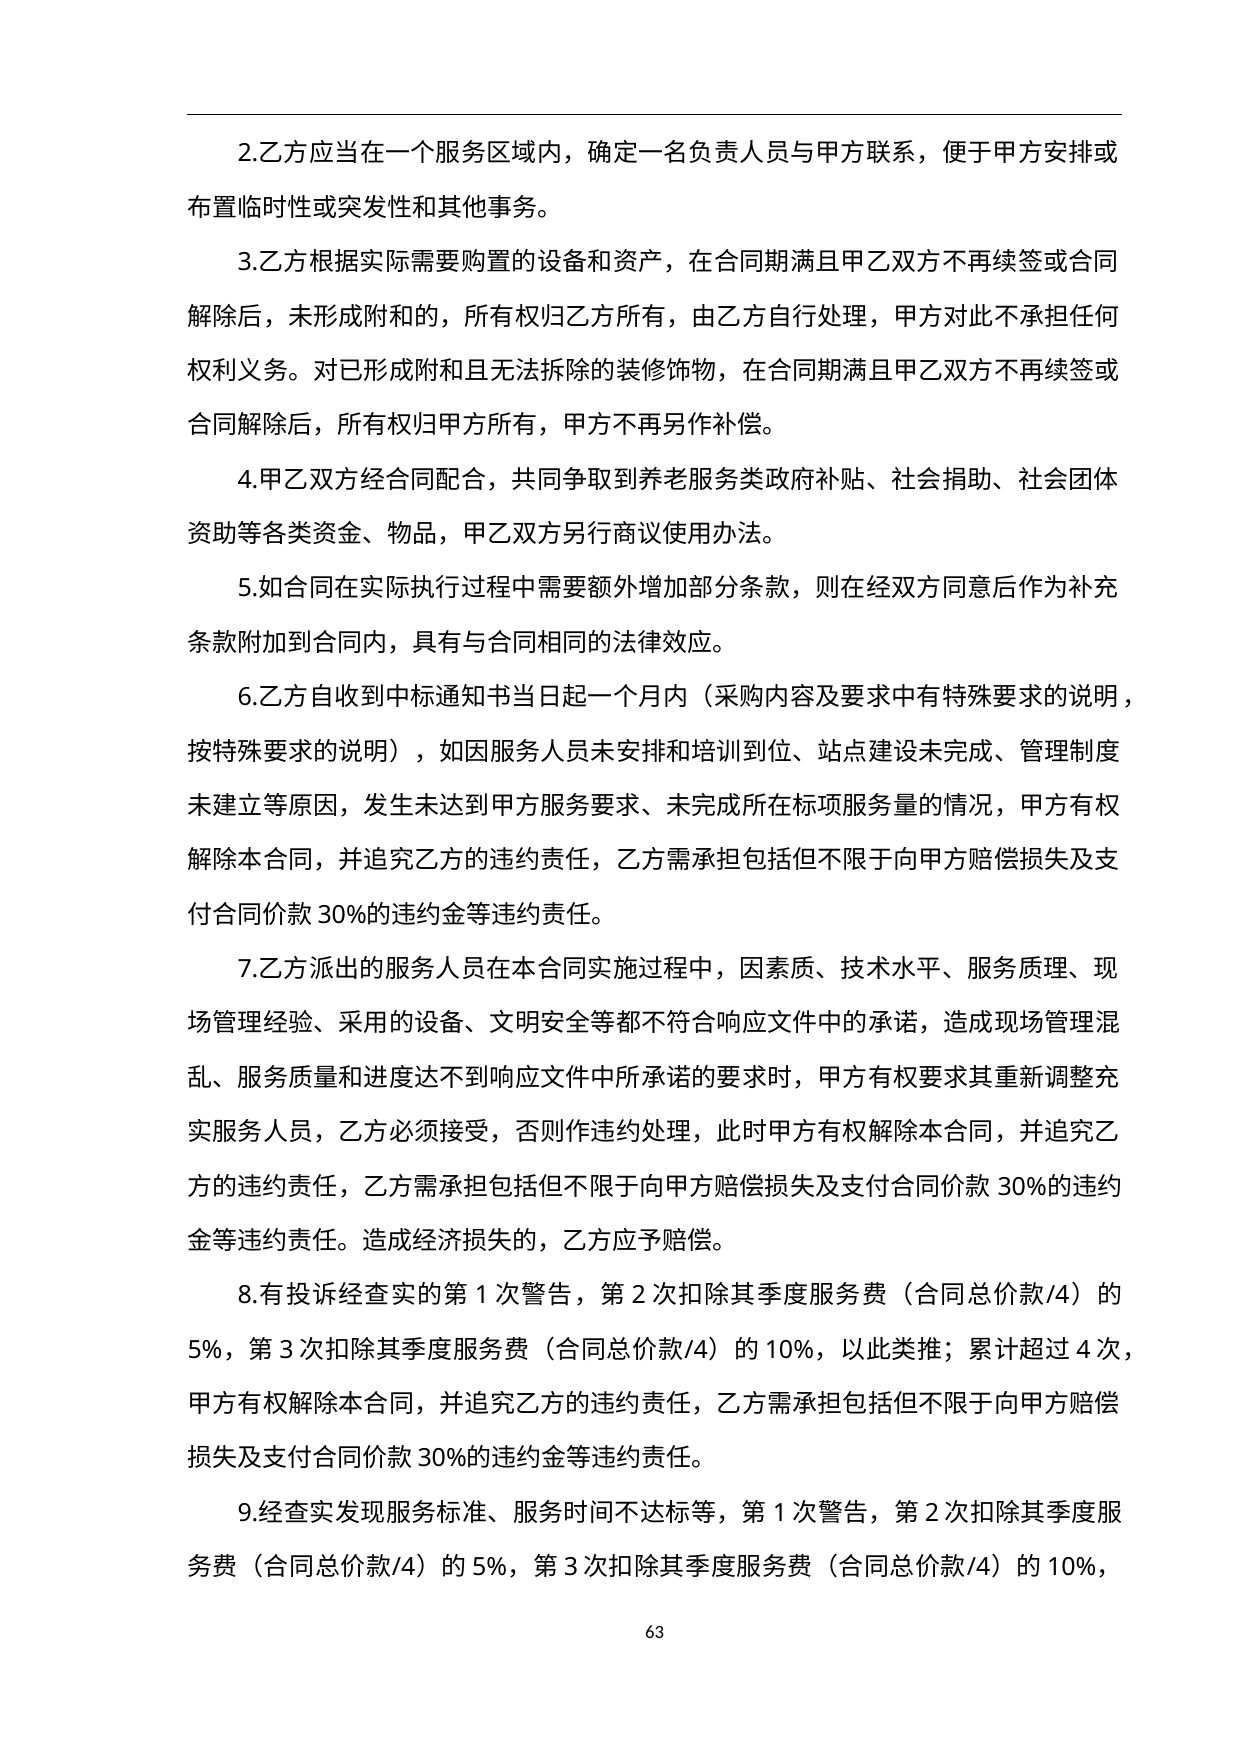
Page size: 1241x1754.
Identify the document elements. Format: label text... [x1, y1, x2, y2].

text 6.乙方自收到中标通知书当日起一个月内（采购内容及要求中有特殊要求的说明，按特殊要求的说明），如因服务人员未安排和培训到位、站点建设未完成、管理制度未建立等原因，发生未达到甲方服务要求、未完成所在标项服务量的情况，甲方有权解除本合同，并追究乙方的违约责任，乙方需承担包括但不限于向甲方赔偿损失及支付合同价款30%的违约金等违约责任。 [187, 677, 1122, 930]
text 5.如合同在实际执行过程中需要额外增加部分条款，则在经双方同意后作为补充条款附加到合同内，具有与合同相同的法律效应。 [187, 568, 1122, 658]
text 4.甲乙双方经合同配合，共同争取到养老服务类政府补贴、社会捐助、社会团体资助等各类资金、物品，甲乙双方另行商议使用办法。 [187, 459, 1122, 550]
text 7.乙方派出的服务人员在本合同实施过程中，因素质、技术水平、服务质理、现场管理经验、采用的设备、文明安全等都不符合响应文件中的承诺，造成现场管理混乱、服务质量和进度达不到响应文件中所承诺的要求时，甲方有权要求其重新调整充实服务人员，乙方必须接受，否则作违约处理，此时甲方有权解除本合同，并追究乙方的违约责任，乙方需承担包括但不限于向甲方赔偿损失及支付合同价款30%的违约金等违约责任。造成经济损失的，乙方应予赔偿。 [187, 948, 1122, 1257]
text 8.有投诉经查实的第1次警告，第2次扣除其季度服务费（合同总价款/4）的5%，第3次扣除其季度服务费（合同总价款/4）的10%，以此类推；累计超过4次，甲方有权解除本合同，并追究乙方的违约责任，乙方需承担包括但不限于向甲方赔偿损失及支付合同价款30%的违约金等违约责任。 [187, 1275, 1122, 1474]
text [187, 1492, 1122, 1583]
text 2.乙方应当在一个服务区域内，确定一名负责人员与甲方联系，便于甲方安排或布置临时性或突发性和其他事务。 [187, 133, 1122, 223]
text 3.乙方根据实际需要购置的设备和资产，在合同期满且甲乙双方不再续签或合同解除后，未形成附和的，所有权归乙方所有，由乙方自行处理，甲方对此不承担任何权利义务。对已形成附和且无法拆除的装修饰物，在合同期满且甲乙双方不再续签或合同解除后，所有权归甲方所有，甲方不再另作补偿。 [187, 242, 1122, 441]
